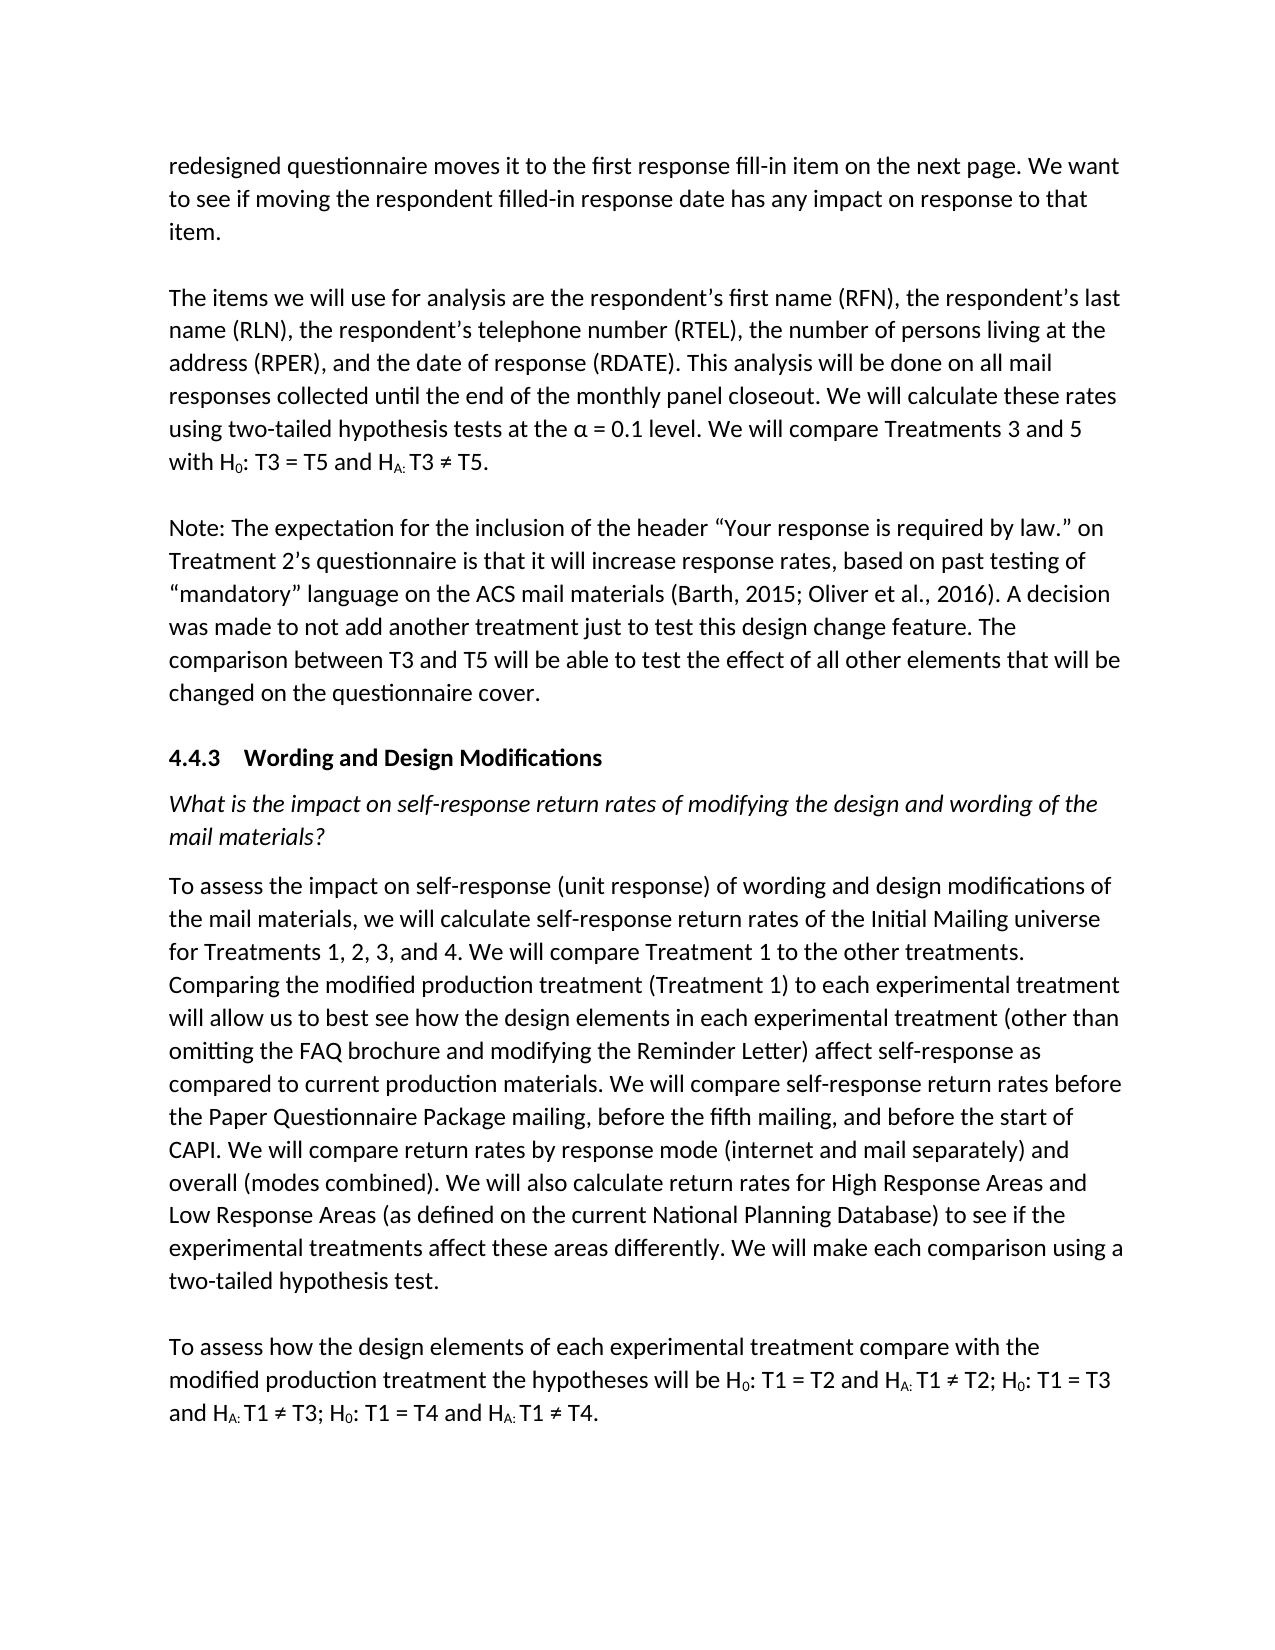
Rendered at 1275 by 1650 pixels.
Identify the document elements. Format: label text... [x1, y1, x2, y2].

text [169, 150, 1125, 246]
subtitle Wording and Design Modifications [169, 742, 1125, 773]
text To assess how the design elements of each experimental treatment compare with the modified production treatment the hypotheses will be H0: T1 = T2 and HA: T1 ≠ T2; H0: T1 = T3 and HA: T1 ≠ T3; H0: T1 = T4 and HA: T1 ≠ T4. [169, 1331, 1125, 1428]
text Note: The expectation for the inclusion of the header “Your response is required by law.” on Treatment 2’s questionnaire is that it will increase response rates, based on past testing of “mandatory” language on the ACS mail materials (Barth, 2015; Oliver et al., 2016). A decision was made to not add another treatment just to test this design change feature. The comparison between T3 and T5 will be able to test the effect of all other elements that will be changed on the questionnaire cover. [169, 512, 1125, 707]
list What is the impact on self-response return rates of modifying the design and wording of the mail materials? [169, 788, 1125, 851]
text To assess the impact on self-response (unit response) of wording and design modifications of the mail materials, we will calculate self-response return rates of the Initial Mailing universe for Treatments 1, 2, 3, and 4. We will compare Treatment 1 to the other treatments. Comparing the modified production treatment (Treatment 1) to each experimental treatment will allow us to best see how the design elements in each experimental treatment (other than omitting the FAQ brochure and modifying the Reminder Letter) affect self-response as compared to current production materials. We will compare self-response return rates before the Paper Questionnaire Package mailing, before the fifth mailing, and before the start of CAPI. We will compare return rates by response mode (internet and mail separately) and overall (modes combined). We will also calculate return rates for High Response Areas and Low Response Areas (as defined on the current National Planning Database) to see if the experimental treatments affect these areas differently. We will make each comparison using a two-tailed hypothesis test. [169, 870, 1125, 1296]
text The items we will use for analysis are the respondent’s first name (RFN), the respondent’s last name (RLN), the respondent’s telephone number (RTEL), the number of persons living at the address (RPER), and the date of response (RDATE). This analysis will be done on all mail responses collected until the end of the monthly panel closeout. We will calculate these rates using two-tailed hypothesis tests at the α = 0.1 level. We will compare Treatments 3 and 5 with H0: T3 = T5 and HA: T3 ≠ T5. [169, 282, 1125, 477]
